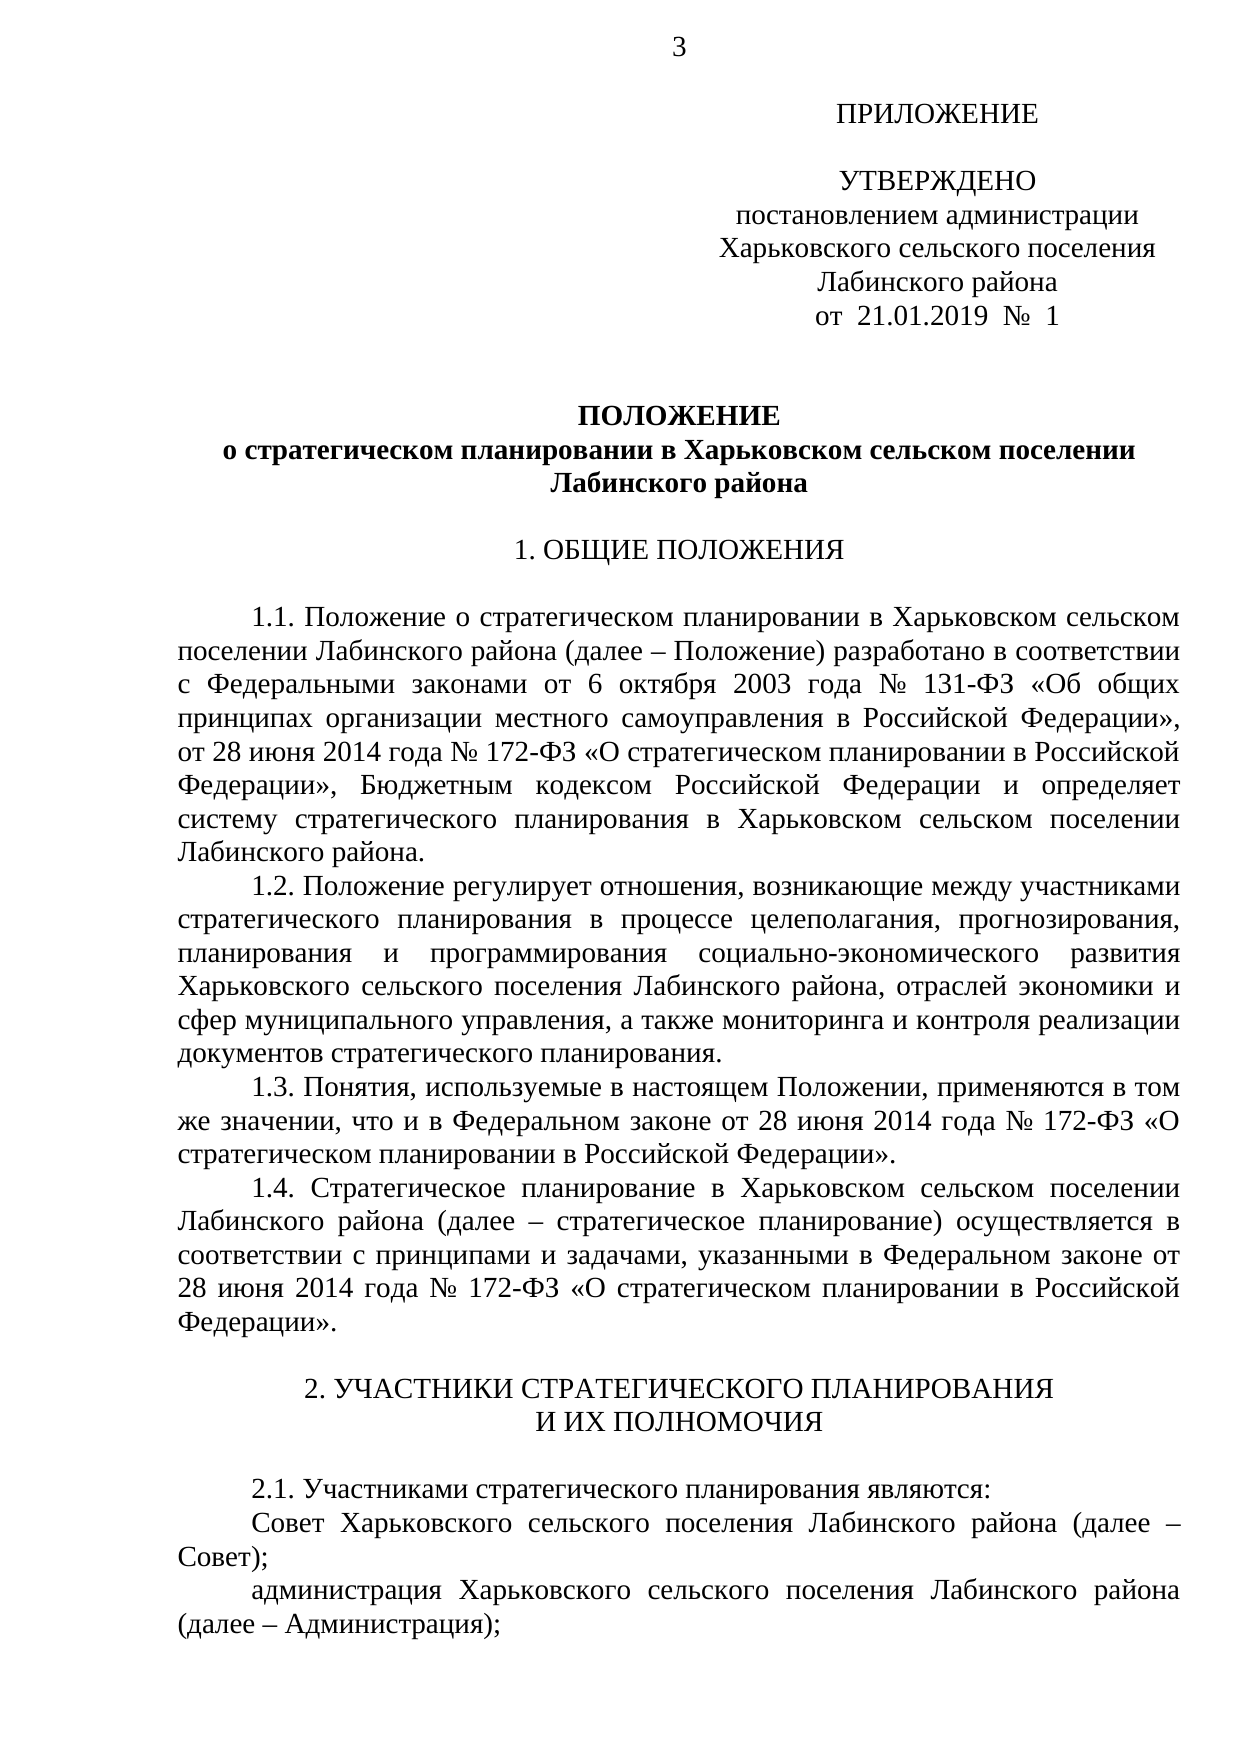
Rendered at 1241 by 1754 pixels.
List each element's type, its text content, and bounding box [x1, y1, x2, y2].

text 2.1. Участниками стратегического планирования являются: [177, 1472, 1181, 1505]
text И ИХ ПОЛНОМОЧИЯ [177, 1404, 1181, 1438]
text УТВЕРЖДЕНО [693, 163, 1181, 197]
text администрация Харьковского сельского поселения Лабинского района (далее – Администрация); [177, 1572, 1181, 1639]
text 1. ОБЩИЕ ПОЛОЖЕНИЯ [177, 532, 1181, 566]
text 1.3. Понятия, используемые в настоящем Положении, применяются в том же значении, что и в Федеральном законе от 28 июня 2014 года № 172-ФЗ «О стратегическом планировании в Российской Федерации». [177, 1069, 1181, 1170]
text 1.2. Положение регулирует отношения, возникающие между участниками стратегического планирования в процессе целеполагания, прогнозирования, планирования и программирования социально-экономического развития Харьковского сельского поселения Лабинского района, отраслей экономики и сфер муниципального управления, а также мониторинга и контроля реализации документов стратегического планирования. [177, 868, 1181, 1069]
text ПРИЛОЖЕНИЕ [693, 96, 1181, 130]
text 1.4. Стратегическое планирование в Харьковском сельском поселении Лабинского района (далее – стратегическое планирование) осуществляется в соответствии с принципами и задачами, указанными в Федеральном законе от 28 июня 2014 года № 172-ФЗ «О стратегическом планировании в Российской Федерации». [177, 1170, 1181, 1337]
text Совет Харьковского сельского поселения Лабинского района (далее – Совет); [177, 1505, 1181, 1572]
text ПОЛОЖЕНИЕ [177, 398, 1181, 432]
text 2. УЧАСТНИКИ СТРАТЕГИЧЕСКОГО ПЛАНИРОВАНИЯ [177, 1371, 1181, 1404]
text от 21.01.2019 № 1 [693, 298, 1181, 331]
text постановлением администрации Харьковского сельского поселения Лабинского района [693, 197, 1181, 298]
text 1.1. Положение о стратегическом планировании в Харьковском сельском поселении Лабинского района (далее – Положение) разработано в соответствии с Федеральными законами от 6 октября 2003 года № 131-ФЗ «Об общих принципах организации местного самоуправления в Российской Федерации», от 28 июня 2014 года № 172-ФЗ «О стратегическом планировании в Российской Федерации», Бюджетным кодексом Российской Федерации и определяет систему стратегического планирования в Харьковском сельском поселении Лабинского района. [177, 599, 1181, 868]
text о стратегическом планировании в Харьковском сельском поселении Лабинского района [177, 432, 1181, 499]
